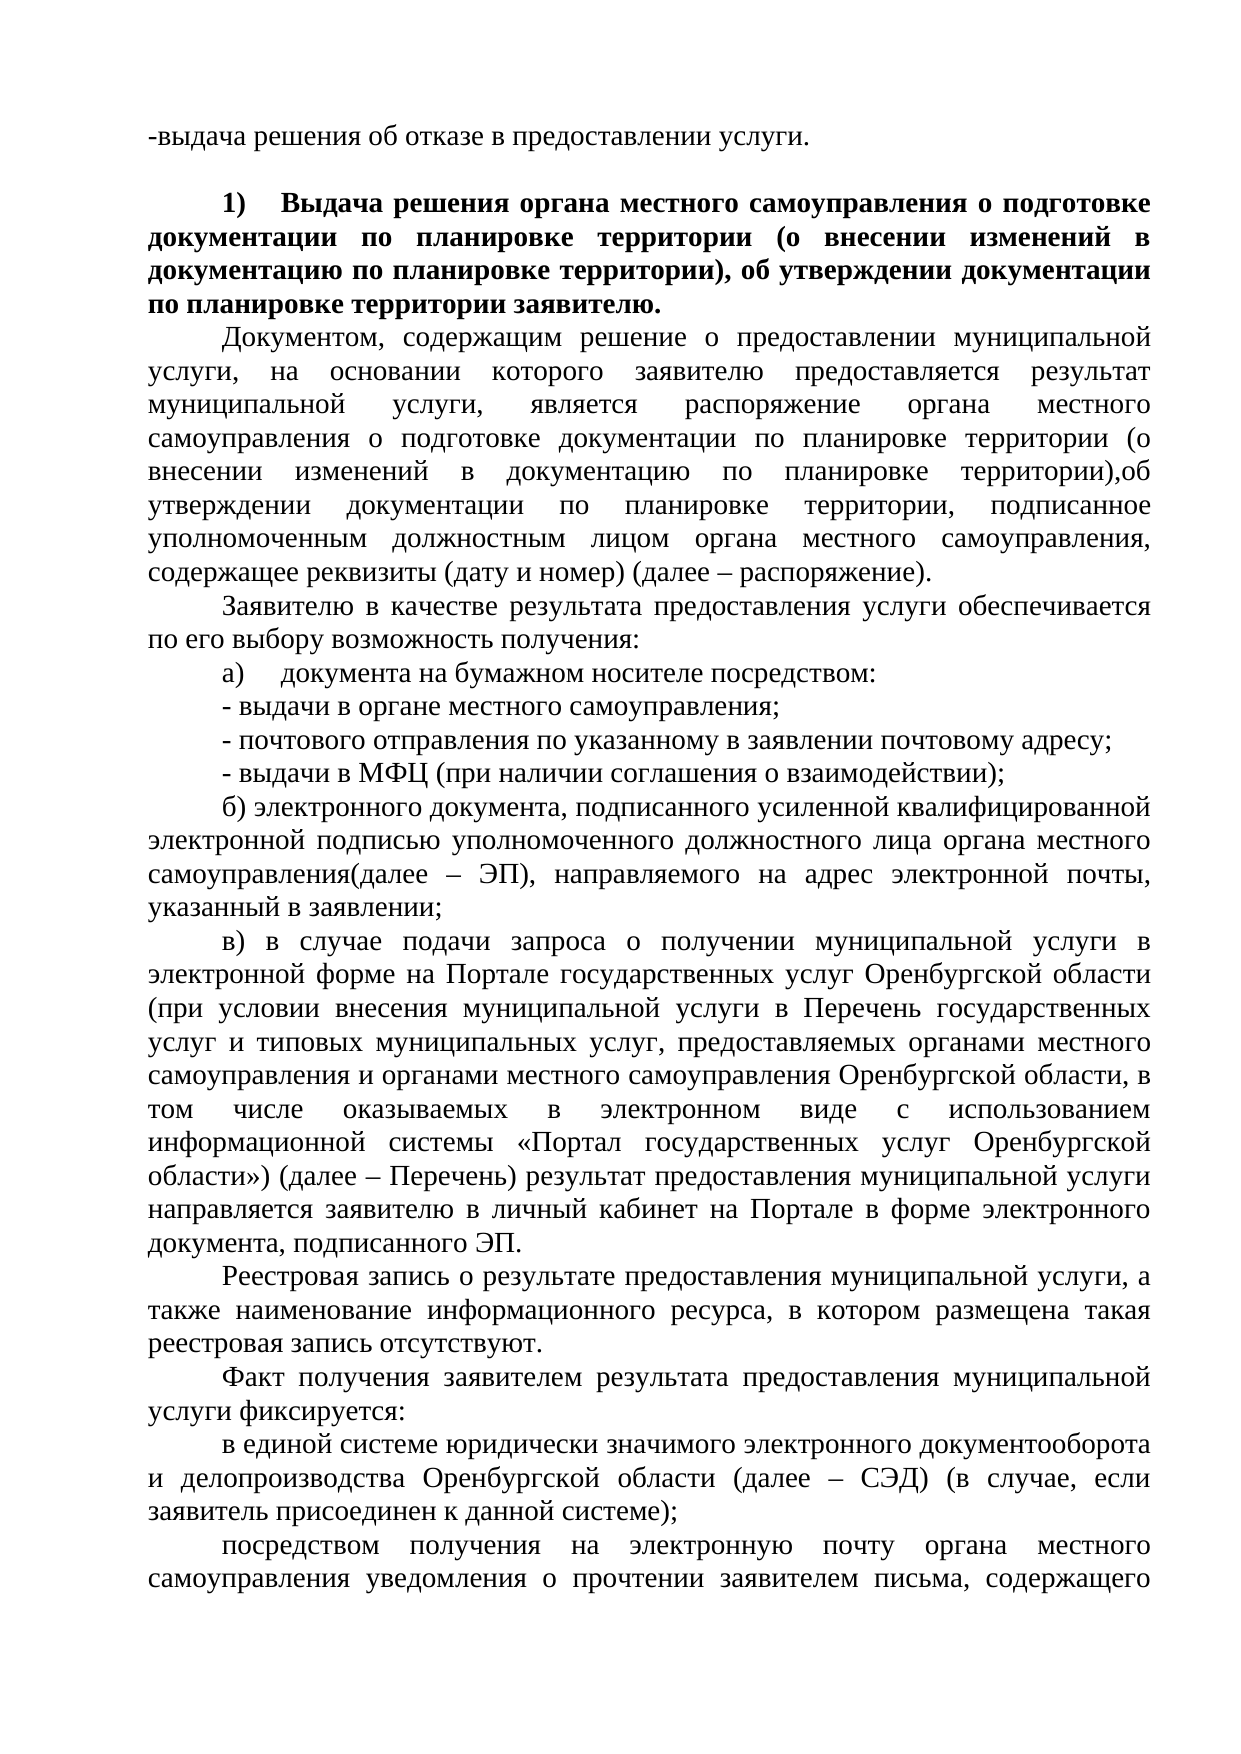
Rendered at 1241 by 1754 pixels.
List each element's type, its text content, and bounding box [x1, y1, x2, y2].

text - почтового отправления по указанному в заявлении почтовому адресу; [148, 722, 1152, 755]
text б) электронного документа, подписанного усиленной квалифицированной электронной подписью уполномоченного должностного лица органа местного самоуправления(далее – ЭП), направляемого на адрес электронной почты, указанный в заявлении; [148, 789, 1152, 923]
text Документом, содержащим решение о предоставлении муниципальной услуги, на основании которого заявителю предоставляется результат муниципальной услуги, является распоряжение органа местного самоуправления о подготовке документации по планировке территории (о внесении изменений в документацию по планировке территории),об утверждении документации по планировке территории, подписанное уполномоченным должностным лицом органа местного самоуправления, содержащее реквизиты (дату и номер) (далее – распоряжение). [148, 319, 1152, 588]
text Заявителю в качестве результата предоставления услуги обеспечивается по его выбору возможность получения: [148, 588, 1152, 655]
text в) в случае подачи запроса о получении муниципальной услуги в электронной форме на Портале государственных услуг Оренбургской области (при условии внесения муниципальной услуги в Перечень государственных услуг и типовых муниципальных услуг, предоставляемых органами местного самоуправления и органами местного самоуправления Оренбургской области, в том числе оказываемых в электронном виде с использованием информационной системы «Портал государственных услуг Оренбургской области») (далее – Перечень) результат предоставления муниципальной услуги направляется заявителю в личный кабинет на Портале в форме электронного документа, подписанного ЭП. [148, 923, 1152, 1258]
list Выдача решения органа местного самоуправления о подготовке документации по планировке территории (о внесении изменений в документацию по планировке территории), об утверждении документации по планировке территории заявителю. [148, 185, 1152, 319]
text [148, 1527, 1152, 1594]
text - выдачи в органе местного самоуправления; [148, 688, 1152, 722]
text - выдачи в МФЦ (при наличии соглашения о взаимодействии); [148, 755, 1152, 789]
text Реестровая запись о результате предоставления муниципальной услуги, а также наименование информационного ресурса, в котором размещена такая реестровая запись отсутствуют. [148, 1258, 1152, 1359]
text -выдача решения об отказе в предоставлении услуги. [148, 118, 1152, 152]
text Факт получения заявителем результата предоставления муниципальной услуги фиксируется: [148, 1359, 1152, 1426]
text в единой системе юридически значимого электронного документооборота и делопроизводства Оренбургской области (далее – СЭД) (в случае, если заявитель присоединен к данной системе); [148, 1426, 1152, 1527]
text а) документа на бумажном носителе посредством: [148, 655, 1152, 688]
